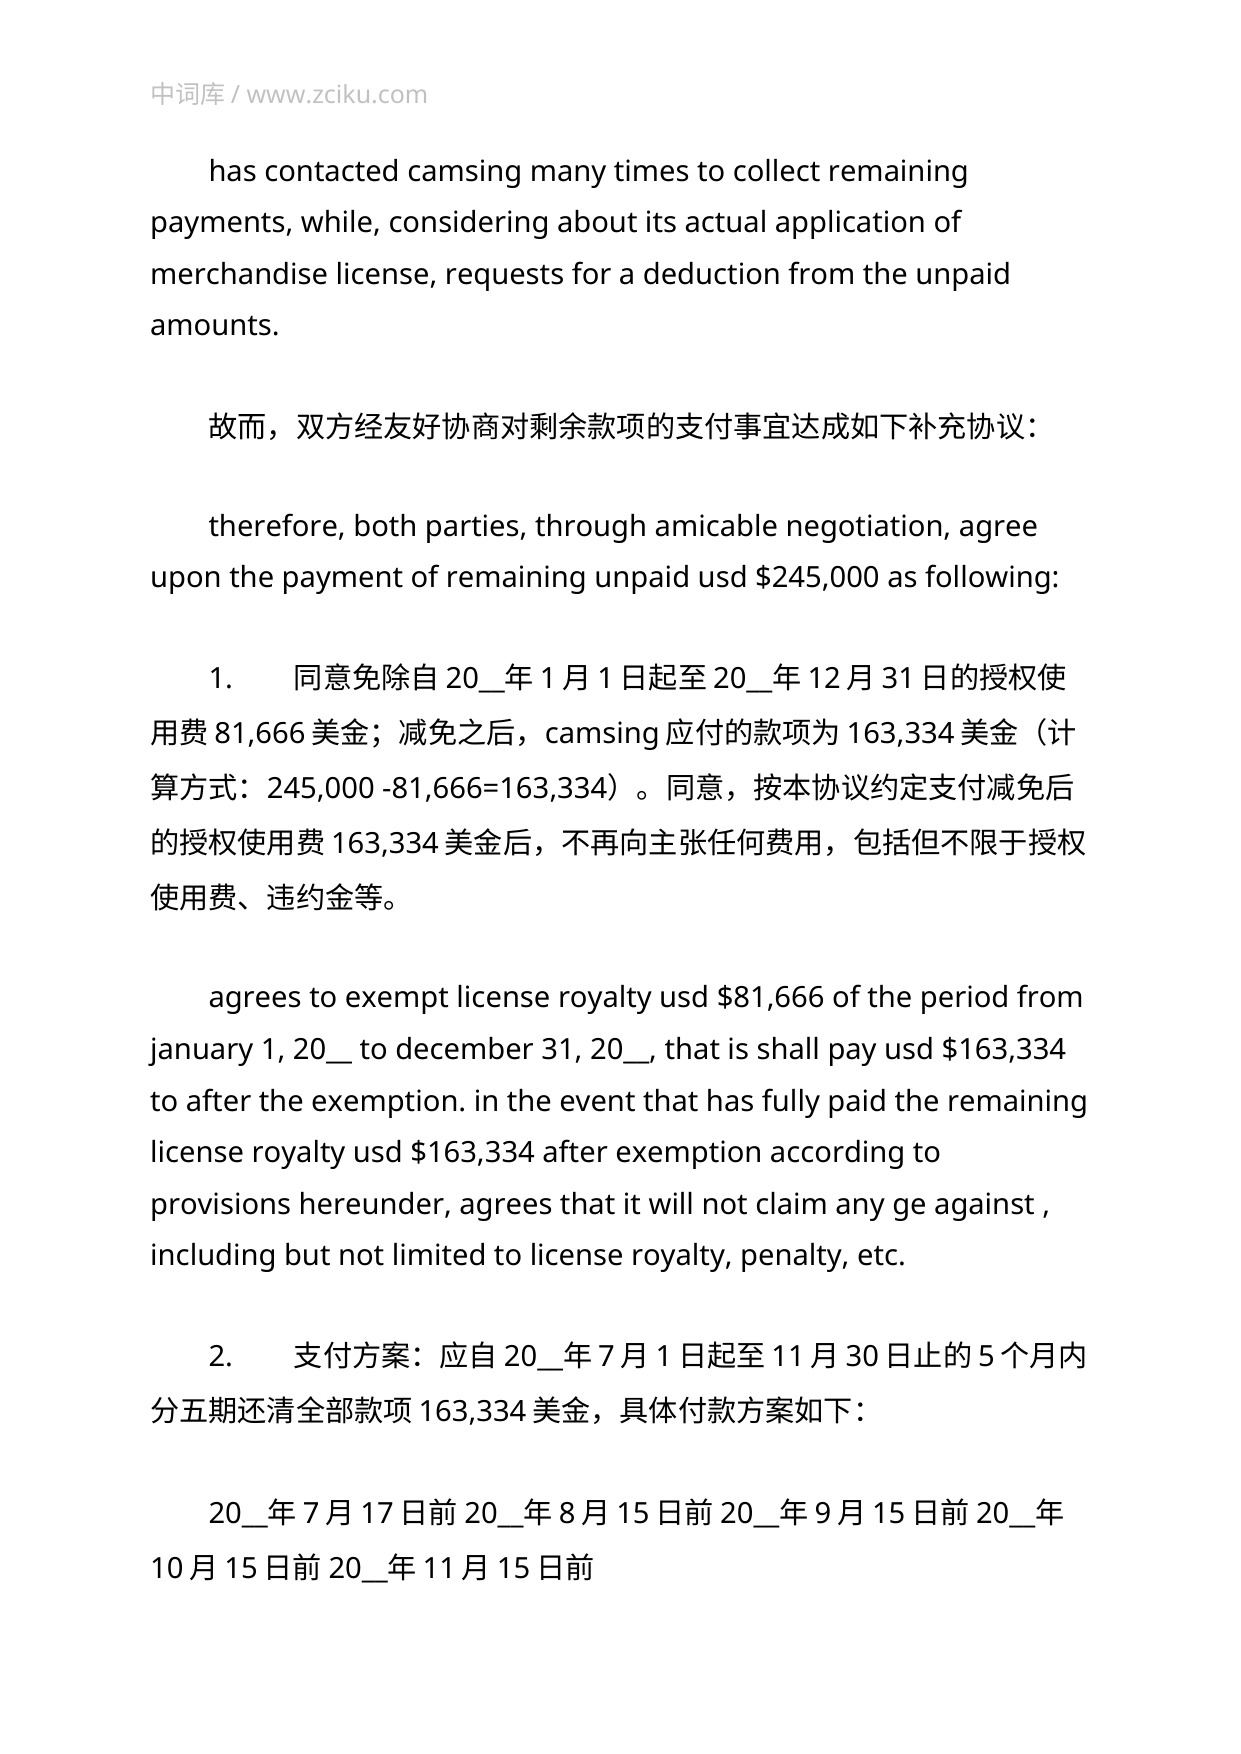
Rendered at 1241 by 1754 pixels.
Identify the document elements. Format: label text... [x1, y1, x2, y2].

text agrees to exempt license royalty usd $81,666 of the period from january 1, 20__ to december 31, 20__, that is shall pay usd $163,334 to after the exemption. in the event that has fully paid the remaining license royalty usd $163,334 after exemption according to provisions hereunder, agrees that it will not claim any ge against , including but not limited to license royalty, penalty, etc. [150, 977, 1090, 1274]
text therefore, both parties, through amicable negotiation, agree upon the payment of remaining unpaid usd $245,000 as following: [150, 505, 1090, 596]
text 20__年7月17日前 20__年8月15日前 20__年9月15日前 20__年10月15日前 20__年11月15日前 [150, 1490, 1090, 1587]
text 1. 同意免除自20__年1月1日起至20__年12月31日的授权使用费81,666美金；减免之后，camsing应付的款项为163,334美金（计算方式：245,000 -81,666=163,334）。同意，按本协议约定支付减免后的授权使用费163,334美金后，不再向主张任何费用，包括但不限于授权使用费、违约金等。 [150, 655, 1090, 917]
text has contacted camsing many times to collect remaining payments, while, considering about its actual application of merchandise license, requests for a deduction from the unpaid amounts. [150, 150, 1090, 344]
text 故而，双方经友好协商对剩余款项的支付事宜达成如下补充协议： [150, 403, 1090, 445]
text 2. 支付方案：应自20__年7月1日起至11月30日止的5个月内分五期还清全部款项163,334美金，具体付款方案如下： [150, 1333, 1090, 1430]
